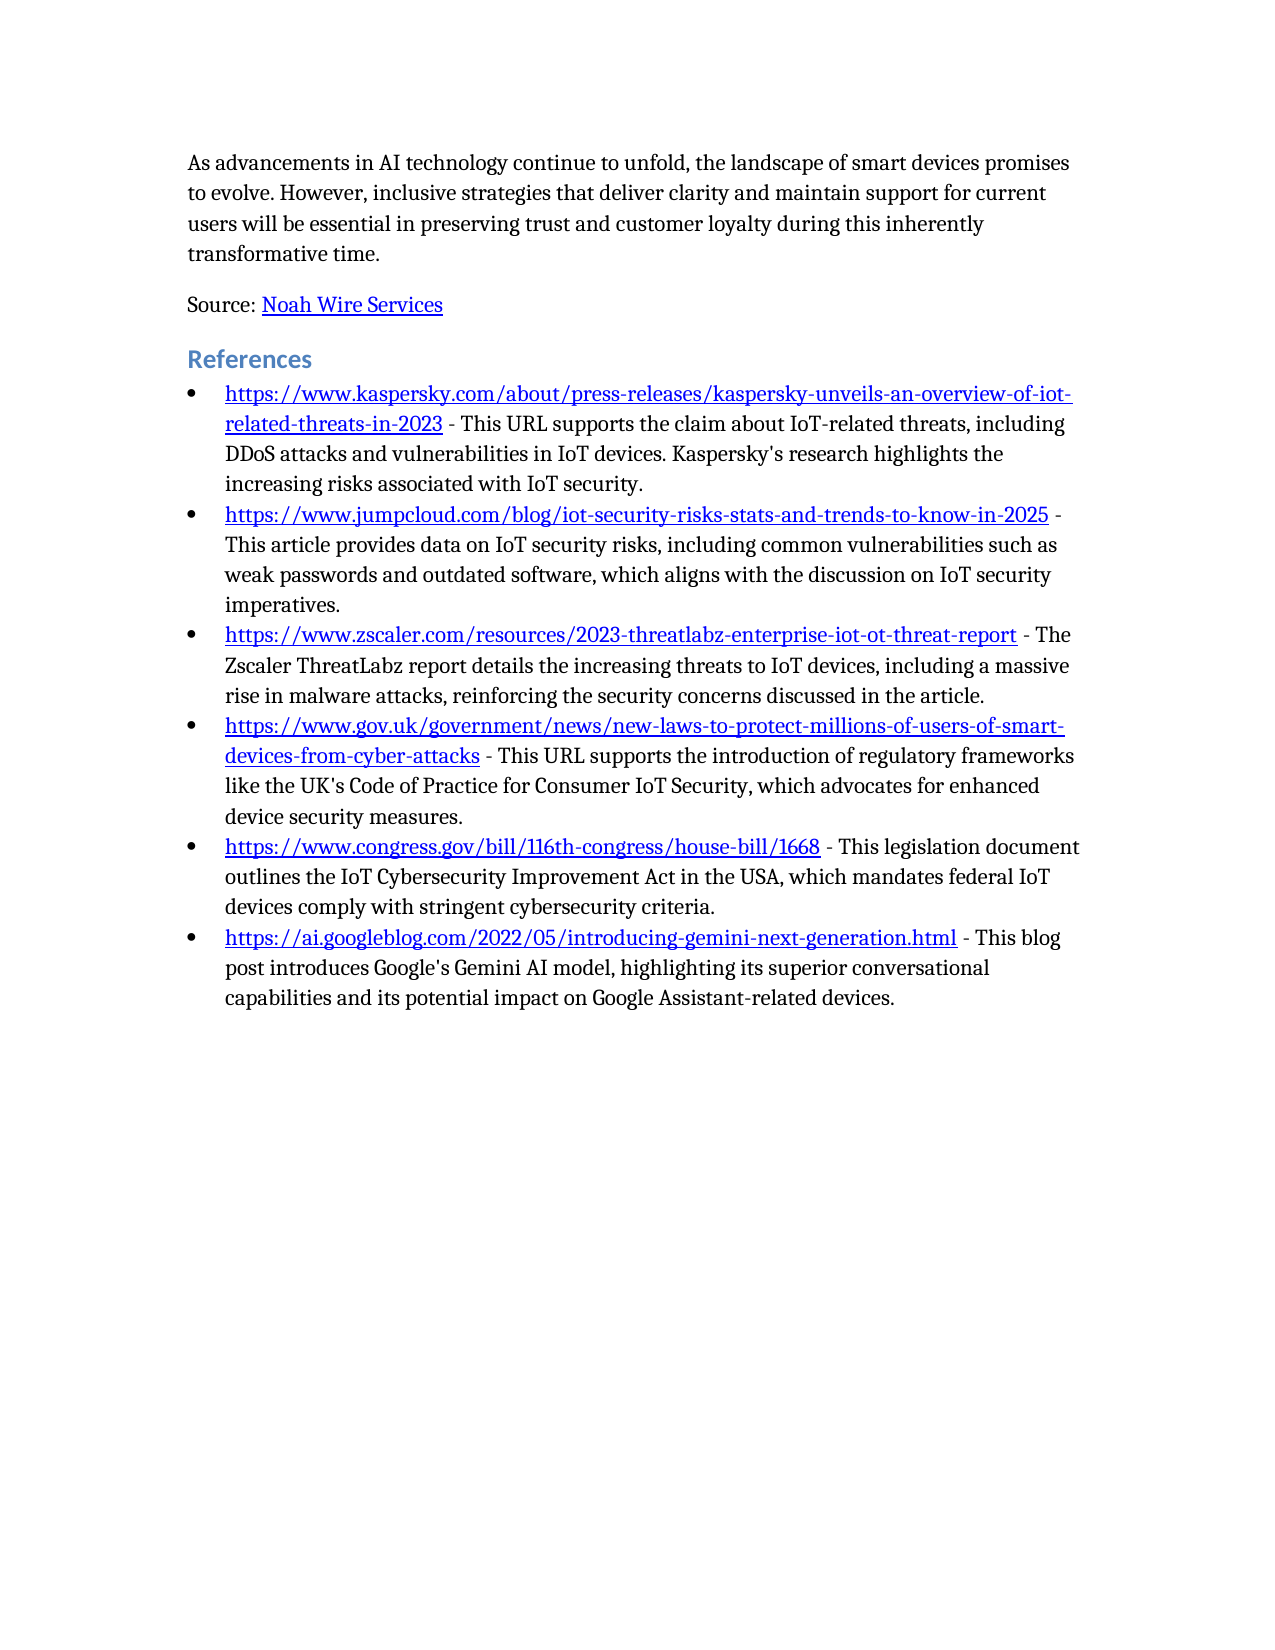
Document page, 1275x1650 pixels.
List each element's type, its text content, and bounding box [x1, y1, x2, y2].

list https://www.jumpcloud.com/blog/iot-security-risks-stats-and-trends-to-know-in-2025 - This article provides data on IoT security risks, including common vulnerabilities such as weak passwords and outdated software, which aligns with the discussion on IoT security imperatives. [187, 501, 1087, 618]
list https://www.gov.uk/government/news/new-laws-to-protect-millions-of-users-of-smart-devices-from-cyber-attacks - This URL supports the introduction of regulatory frameworks like the UK's Code of Practice for Consumer IoT Security, which advocates for enhanced device security measures. [187, 713, 1087, 830]
text Source: Noah Wire Services [187, 292, 1087, 318]
list https://ai.googleblog.com/2022/05/introducing-gemini-next-generation.html - This blog post introduces Google's Gemini AI model, highlighting its superior conversational capabilities and its potential impact on Google Assistant-related devices. [187, 924, 1087, 1011]
list https://www.kaspersky.com/about/press-releases/kaspersky-unveils-an-overview-of-iot-related-threats-in-2023 - This URL supports the claim about IoT-related threats, including DDoS attacks and vulnerabilities in IoT devices. Kaspersky's research highlights the increasing risks associated with IoT security. [187, 381, 1087, 498]
list https://www.congress.gov/bill/116th-congress/house-bill/1668 - This legislation document outlines the IoT Cybersecurity Improvement Act in the USA, which mandates federal IoT devices comply with stringent cybersecurity criteria. [187, 834, 1087, 921]
text As advancements in AI technology continue to unfold, the landscape of smart devices promises to evolve. However, inclusive strategies that deliver clarity and maintain support for current users will be essential in preserving trust and customer loyalty during this inherently transformative time. [187, 150, 1087, 267]
list https://www.zscaler.com/resources/2023-threatlabz-enterprise-iot-ot-threat-report - The Zscaler ThreatLabz report details the increasing threats to IoT devices, including a massive rise in malware attacks, reinforcing the security concerns discussed in the article. [187, 622, 1087, 709]
subtitle References [187, 343, 1087, 376]
